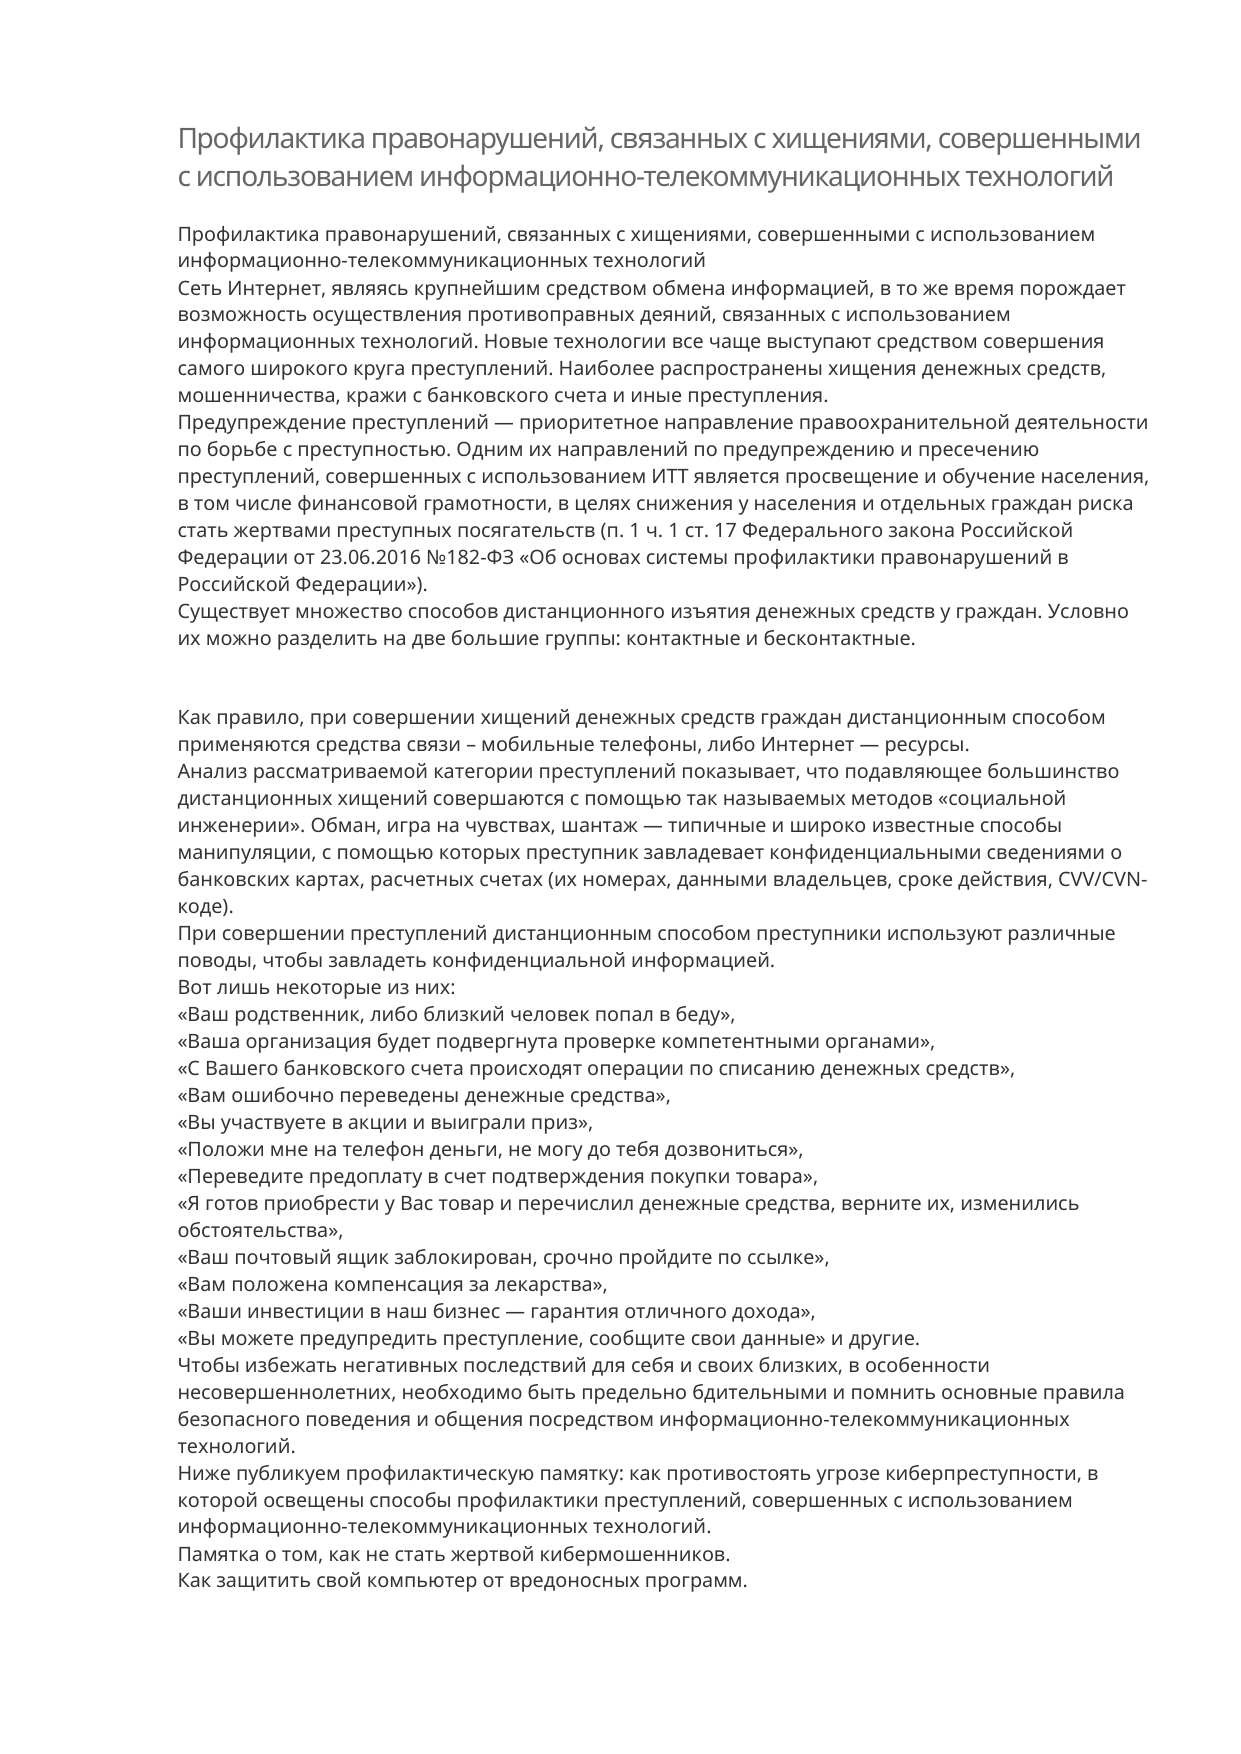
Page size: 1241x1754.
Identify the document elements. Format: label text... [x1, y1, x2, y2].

text «Вы можете предупредить преступление, сообщите свои данные» и другие. [177, 1324, 1152, 1351]
text «Ваш родственник, либо близкий человек попал в беду», [177, 1000, 1152, 1027]
text «Вам положена компенсация за лекарства», [177, 1270, 1152, 1297]
text «Переведите предоплату в счет подтверждения покупки товара», [177, 1162, 1152, 1189]
text Существует множество способов дистанционного изъятия денежных средств у граждан. Условно их можно разделить на две большие группы: контактные и бесконтактные. [177, 597, 1152, 651]
text Профилактика правонарушений, связанных с хищениями, совершенными с использованием информационно-телекоммуникационных технологий [177, 118, 1152, 195]
text Ниже публикуем профилактическую памятку: как противостоять угрозе киберпреступности, в которой освещены способы профилактики преступлений, совершенных с использованием информационно-телекоммуникационных технологий. [177, 1459, 1152, 1540]
text Профилактика правонарушений, связанных с хищениями, совершенными с использованием информационно-телекоммуникационных технологий [177, 220, 1152, 274]
text Анализ рассматриваемой категории преступлений показывает, что подавляющее большинство дистанционных хищений совершаются с помощью так называемых методов «социальной инженерии». Обман, игра на чувствах, шантаж — типичные и широко известные способы манипуляции, с помощью которых преступник завладевает конфиденциальными сведениями о банковских картах, расчетных счетах (их номерах, данными владельцев, сроке действия, CVV/CVN-коде). [177, 757, 1152, 919]
text «Вы участвуете в акции и выиграли приз», [177, 1108, 1152, 1135]
text «С Вашего банковского счета происходят операции по списанию денежных средств», [177, 1054, 1152, 1081]
text Памятка о том, как не стать жертвой кибермошенников. [177, 1540, 1152, 1567]
text «Ваша организация будет подвергнута проверке компетентными органами», [177, 1027, 1152, 1054]
text «Ваши инвестиции в наш бизнес — гарантия отличного дохода», [177, 1297, 1152, 1324]
text «Положи мне на телефон деньги, не могу до тебя дозвониться», [177, 1135, 1152, 1162]
text При совершении преступлений дистанционным способом преступники используют различные поводы, чтобы завладеть конфиденциальной информацией. [177, 919, 1152, 973]
text Чтобы избежать негативных последствий для себя и своих близких, в особенности несовершеннолетних, необходимо быть предельно бдительными и помнить основные правила безопасного поведения и общения посредством информационно-телекоммуникационных технологий. [177, 1351, 1152, 1459]
text «Я готов приобрести у Вас товар и перечислил денежные средства, верните их, изменились обстоятельства», [177, 1189, 1152, 1243]
text Сеть Интернет, являясь крупнейшим средством обмена информацией, в то же время порождает возможность осуществления противоправных деяний, связанных с использованием информационных технологий. Новые технологии все чаще выступают средством совершения самого широкого круга преступлений. Наиболее распространены хищения денежных средств, мошенничества, кражи с банковского счета и иные преступления. [177, 274, 1152, 409]
text Как правило, при совершении хищений денежных средств граждан дистанционным способом применяются средства связи – мобильные телефоны, либо Интернет — ресурсы. [177, 703, 1152, 757]
text Вот лишь некоторые из них: [177, 973, 1152, 1000]
text Как защитить свой компьютер от вредоносных программ. [177, 1567, 1152, 1594]
text Предупреждение преступлений — приоритетное направление правоохранительной деятельности по борьбе с преступностью. Одним их направлений по предупреждению и пресечению преступлений, совершенных с использованием ИТТ является просвещение и обучение населения, в том числе финансовой грамотности, в целях снижения у населения и отдельных граждан риска стать жертвами преступных посягательств (п. 1 ч. 1 ст. 17 Федерального закона Российской Федерации от 23.06.2016 №182-ФЗ «Об основах системы профилактики правонарушений в Российской Федерации»). [177, 409, 1152, 597]
text «Вам ошибочно переведены денежные средства», [177, 1081, 1152, 1108]
text «Ваш почтовый ящик заблокирован, срочно пройдите по ссылке», [177, 1243, 1152, 1270]
